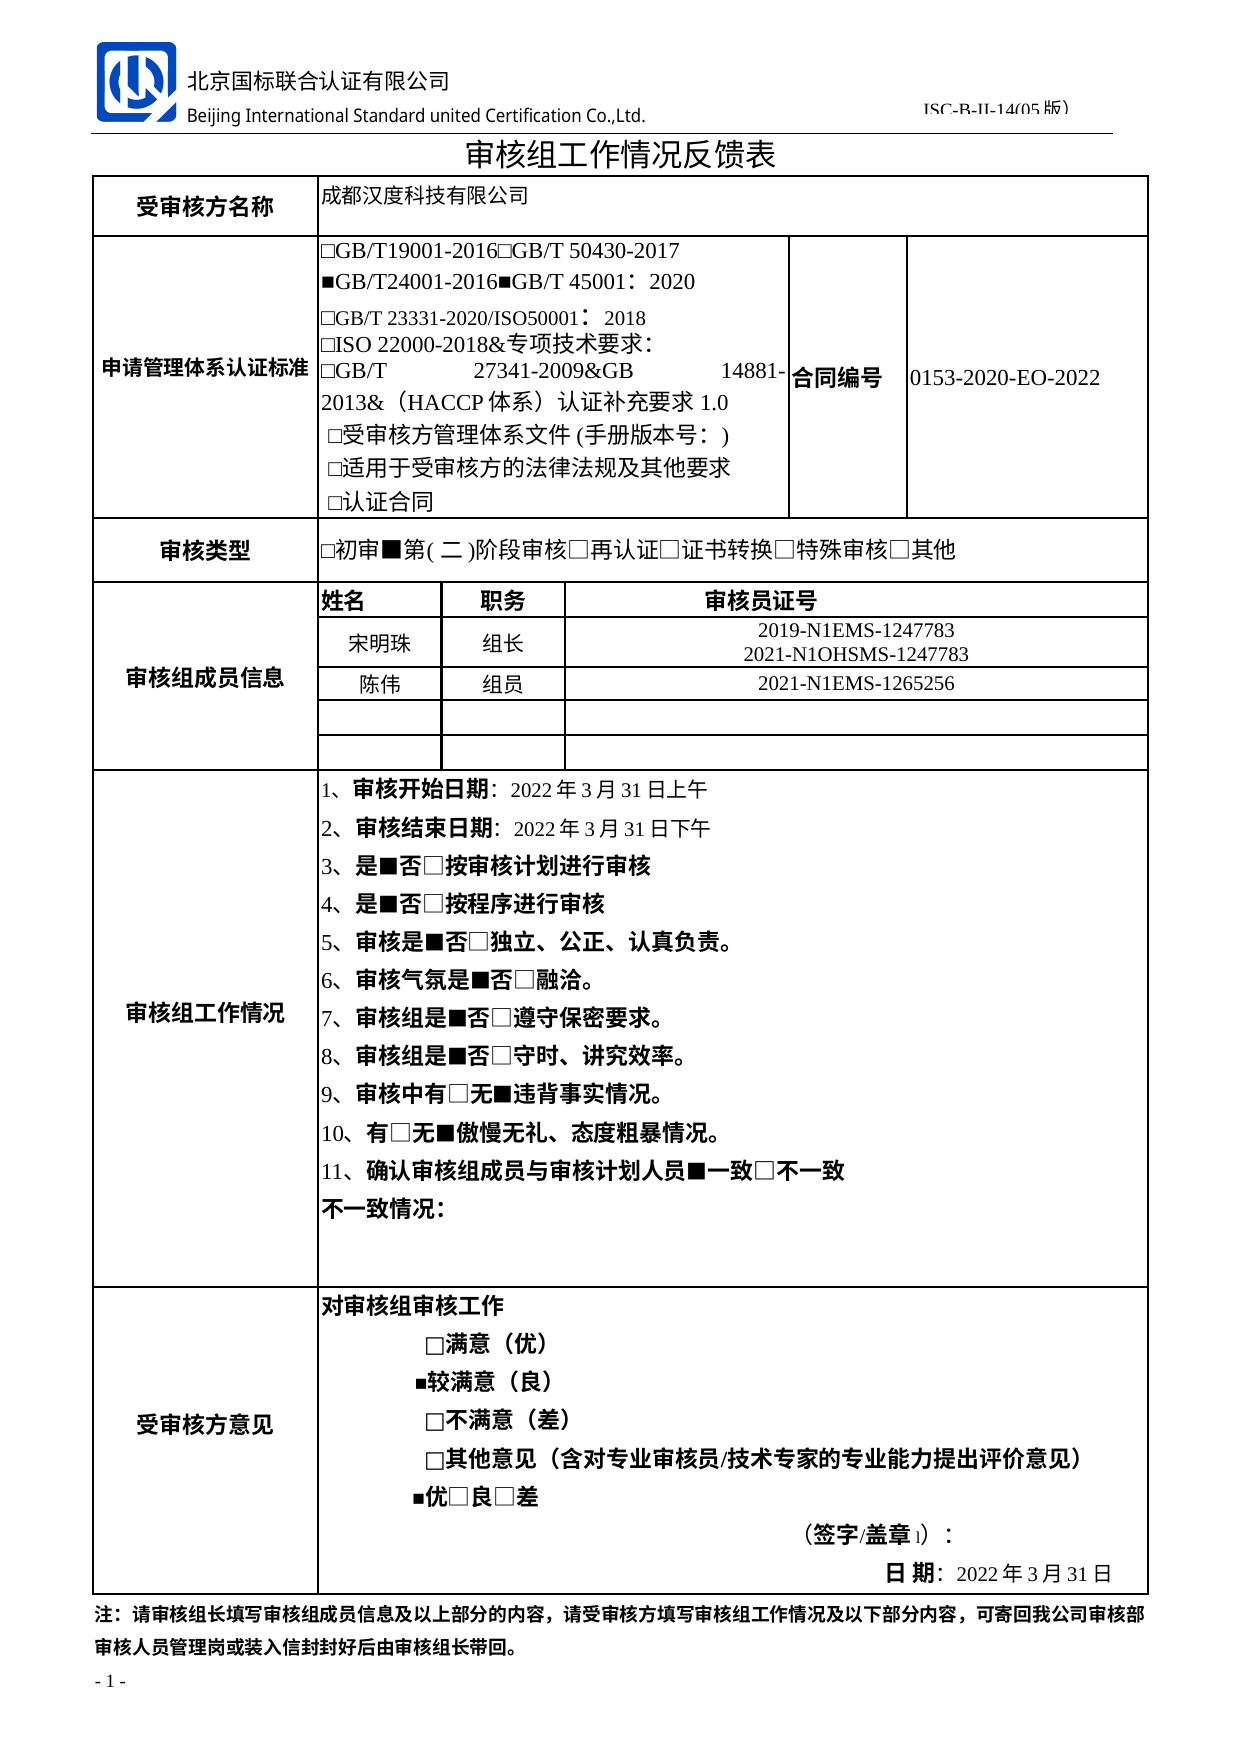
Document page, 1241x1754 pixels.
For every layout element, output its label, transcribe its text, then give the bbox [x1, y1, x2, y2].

table_cell 受审核方意见 [94, 1288, 317, 1593]
table_cell 职务 [443, 583, 564, 616]
table_cell 对审核组审核工作 □满意（优） ■较满意（良） □不满意（差） □其他意见（含对专业审核员/技术专家的专业能力提出评价意见） ■优□良□差 （签字/盖章l）： 日 期：2022年3月31日 [319, 1288, 1147, 1593]
table_header 成都汉度科技有限公司 [319, 177, 1147, 234]
picture [96, 42, 177, 122]
table_cell 审核组成员信息 [94, 583, 317, 769]
table_header 受审核方名称 [94, 177, 317, 234]
table_cell 组员 [443, 668, 564, 698]
table_cell 组长 [443, 618, 564, 666]
table_cell 陈伟 [319, 668, 440, 698]
table_cell 审核员证号 [566, 583, 1147, 616]
text 审核组工作情况反馈表 [94, 129, 1146, 175]
table_cell 2019-N1EMS-1247783 2021-N1OHSMS-1247783 [566, 618, 1147, 666]
table_cell □初审■第( 二 )阶段审核□再认证□证书转换□特殊审核□其他 [319, 519, 1147, 581]
table_cell 合同编号 [790, 237, 906, 517]
table_cell 申请管理体系认证标准 [94, 237, 317, 517]
table_cell [443, 736, 564, 769]
table_cell [443, 701, 564, 734]
table_cell 审核类型 [94, 519, 317, 581]
table_cell 0153-2020-EO-2022 [908, 237, 1147, 517]
table_cell □GB/T19001-2016□GB/T 50430-2017 ■GB/T24001-2016■GB/T 45001：2020 □GB/T 23331-2020/ISO50001：2018 □ISO 22000-2018&专项技术要求： □GB/T 27341-2009&GB 14881-2013&（HACCP体系）认证补充要求 1.0 □受审核方管理体系文件 (手册版本号：) □适用于受审核方的法律法规及其他要求 □认证合同 [319, 237, 788, 517]
table_cell [566, 701, 1147, 734]
table_cell 姓名 [319, 583, 440, 616]
text 注：请审核组长填写审核组成员信息及以上部分的内容，请受审核方填写审核组工作情况及以下部分内容，可寄回我公司审核部审核人员管理岗或装入信封封好后由审核组长带回。 [94, 1595, 1146, 1661]
table_cell [319, 736, 440, 769]
table_cell 审核开始日期：2022年3月31日上午 2、审核结束日期：2022年3月31日下午 3、是■否□按审核计划进行审核 4、是■否□按程序进行审核 5、审核是■否□独立、公正、认真负责。 6、审核气氛是■否□融洽。 7、审核组是■否□遵守保密要求。 8、审核组是■否□守时、讲究效率。 9、审核中有□无■违背事实情况。 10、有□无■傲慢无礼、态度粗暴情况。 11、确认审核组成员与审核计划人员■一致□不一致 不一致情况： [319, 771, 1147, 1286]
table_cell 审核组工作情况 [94, 771, 317, 1286]
table_cell 2021-N1EMS-1265256 [566, 668, 1147, 698]
table_cell [566, 736, 1147, 769]
table_cell 宋明珠 [319, 618, 440, 666]
table_cell [319, 701, 440, 734]
